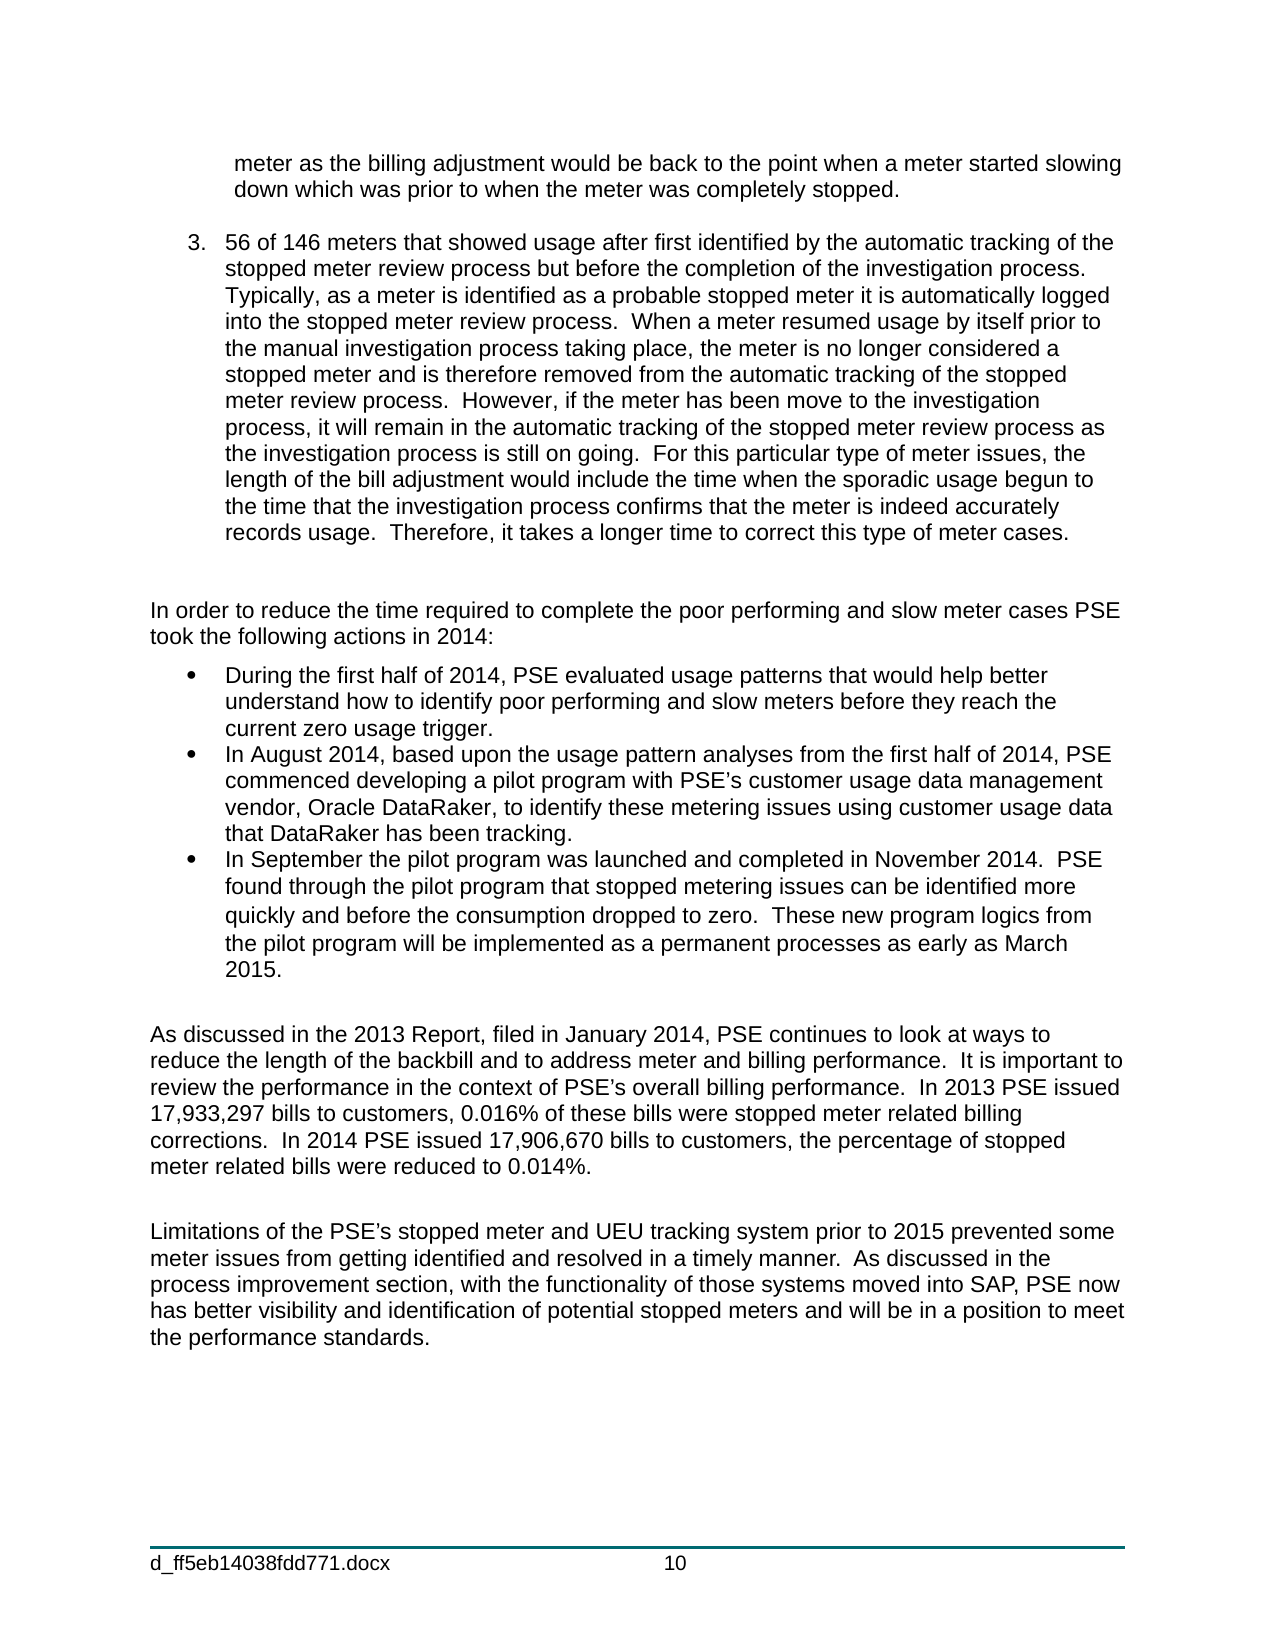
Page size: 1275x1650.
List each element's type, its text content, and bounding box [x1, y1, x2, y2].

text As discussed in the 2013 Report, filed in January 2014, PSE continues to look at ways to reduce the length of the backbill and to address meter and billing performance. It is important to review the performance in the context of PSE’s overall billing performance. In 2013 PSE issued 17,933,297 bills to customers, 0.016% of these bills were stopped meter related billing corrections. In 2014 PSE issued 17,906,670 bills to customers, the percentage of stopped meter related bills were reduced to 0.014%. [150, 1021, 1125, 1179]
list 56 of 146 meters that showed usage after first identified by the automatic tracking of the stopped meter review process but before the completion of the investigation process. Typically, as a meter is identified as a probable stopped meter it is automatically logged into the stopped meter review process. When a meter resumed usage by itself prior to the manual investigation process taking place, the meter is no longer considered a stopped meter and is therefore removed from the automatic tracking of the stopped meter review process. However, if the meter has been move to the investigation process, it will remain in the automatic tracking of the stopped meter review process as the investigation process is still on going. For this particular type of meter issues, the length of the bill adjustment would include the time when the sporadic usage begun to the time that the investigation process confirms that the meter is indeed accurately records usage. Therefore, it takes a longer time to correct this type of meter cases. [187, 229, 1125, 545]
list In September the pilot program was launched and completed in November 2014. PSE found through the pilot program that stopped metering issues can be identified more quickly and before the consumption dropped to zero. These new program logics from the pilot program will be implemented as a permanent processes as early as March 2015. [187, 846, 1125, 982]
list During the first half of 2014, PSE evaluated usage patterns that would help better understand how to identify poor performing and slow meters before they reach the current zero usage trigger. [187, 662, 1125, 741]
text Limitations of the PSE’s stopped meter and UEU tracking system prior to 2015 prevented some meter issues from getting identified and resolved in a timely manner. As discussed in the process improvement section, with the functionality of those systems moved into SAP, PSE now has better visibility and identification of potential stopped meters and will be in a position to meet the performance standards. [150, 1218, 1125, 1350]
text In order to reduce the time required to complete the poor performing and slow meter cases PSE took the following actions in 2014: [150, 597, 1125, 649]
list In August 2014, based upon the usage pattern analyses from the first half of 2014, PSE commenced developing a pilot program with PSE’s customer usage data management vendor, Oracle DataRaker, to identify these metering issues using customer usage data that DataRaker has been tracking. [187, 741, 1125, 846]
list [187, 150, 1125, 203]
